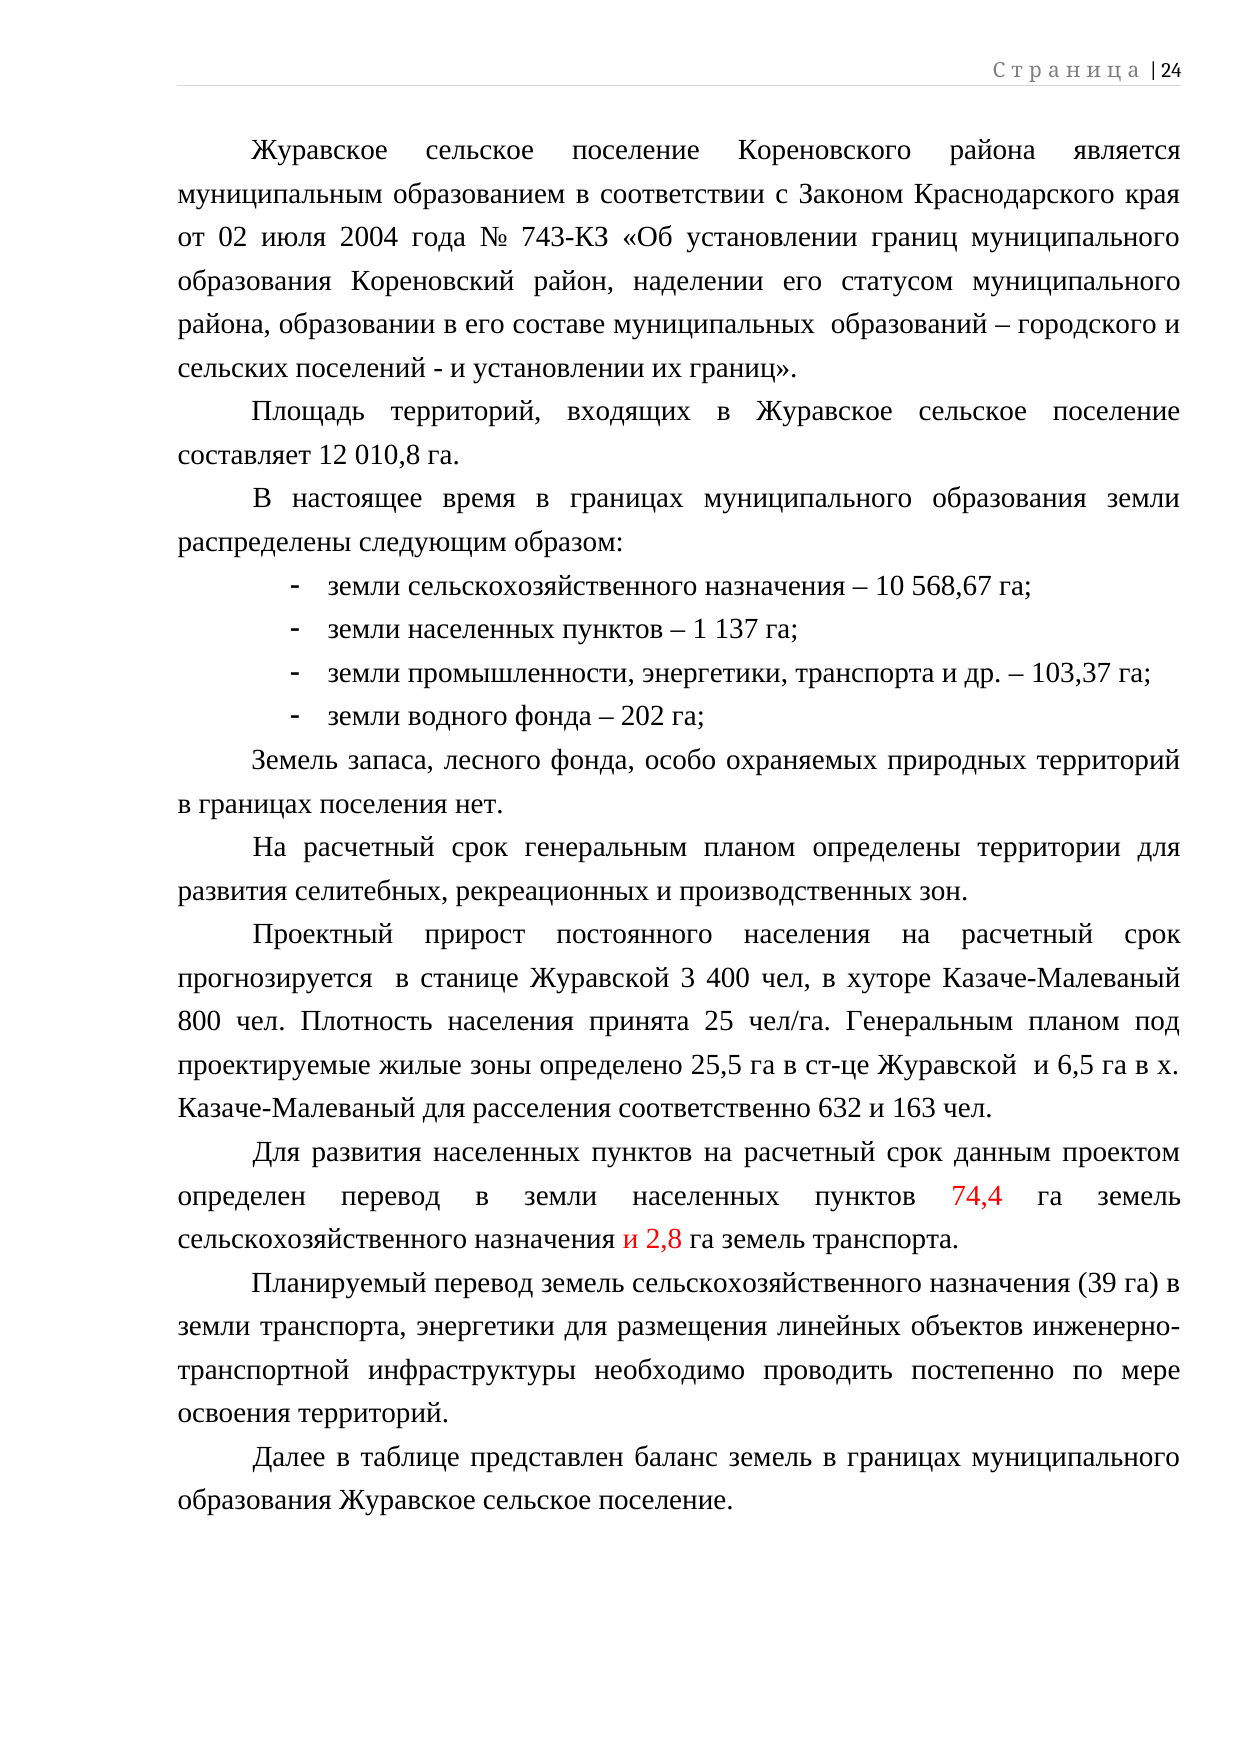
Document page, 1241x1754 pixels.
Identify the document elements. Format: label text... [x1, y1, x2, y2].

text В настоящее время в границах муниципального образования земли распределены следующим образом: [177, 481, 1181, 558]
list Земель запаса, лесного фонда, особо охраняемых природных территорий в границах поселения нет. [177, 742, 1181, 819]
text Далее в таблице представлен баланс земель в границах муниципального образования Журавское сельское поселение. [177, 1439, 1181, 1516]
text Площадь территорий, входящих в Журавское сельское поселение составляет 12 010,8 га. [177, 393, 1181, 471]
list земли водного фонда – 202 га; [290, 698, 1181, 732]
text Журавское сельское поселение Кореновского района является муниципальным образованием в соответствии с Законом Краснодарского края от 02 июля 2004 года № 743-КЗ «Об установлении границ муниципального образования Кореновский район, наделении его статусом муниципального района, образовании в его составе муниципальных образований – городского и сельских поселений - и установлении их границ». [177, 132, 1181, 383]
text Планируемый перевод земель сельскохозяйственного назначения (39 га) в земли транспорта, энергетики для размещения линейных объектов инженерно-транспортной инфраструктуры необходимо проводить постепенно по мере освоения территорий. [177, 1265, 1181, 1429]
list земли населенных пунктов – 1 137 га; [290, 611, 1181, 645]
list земли промышленности, энергетики, транспорта и др. – 103,37 га; [290, 655, 1181, 688]
text На расчетный срок генеральным планом определены территории для развития селитебных, рекреационных и производственных зон. [177, 829, 1181, 906]
text Проектный прирост постоянного населения на расчетный срок прогнозируется в станице Журавской 3 400 чел, в хуторе Казаче-Малеваный 800 чел. Плотность населения принята 25 чел/га. Генеральным планом под проектируемые жилые зоны определено 25,5 га в ст-це Журавской и 6,5 га в х. Казаче-Малеваный для расселения соответственно 632 и 163 чел. [177, 916, 1181, 1124]
text Для развития населенных пунктов на расчетный срок данным проектом определен перевод в земли населенных пунктов 74,4 га земель сельскохозяйственного назначения и 2,8 га земель транспорта. [177, 1134, 1181, 1255]
list земли сельскохозяйственного назначения – 10 568,67 га; [290, 568, 1181, 601]
